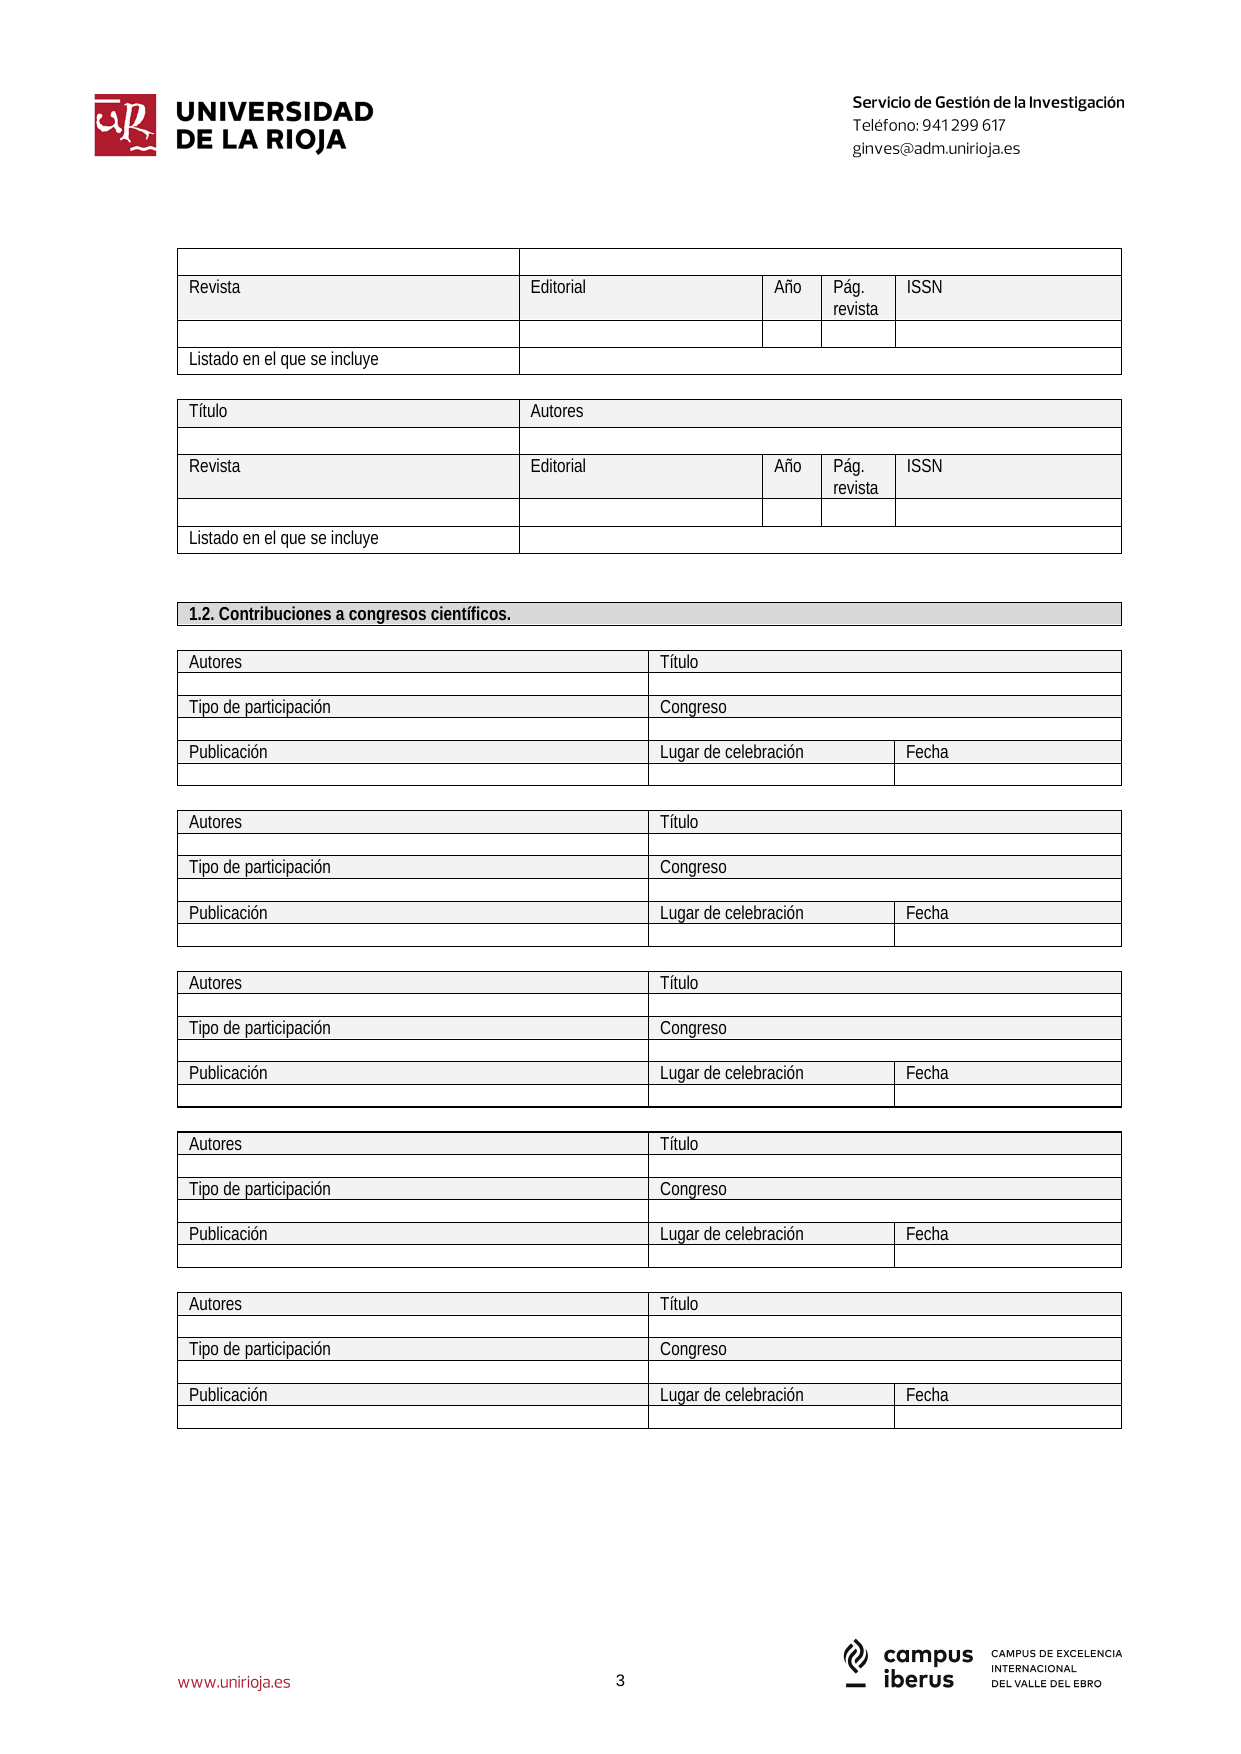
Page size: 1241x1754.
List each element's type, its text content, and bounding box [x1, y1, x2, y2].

table_cell [178, 428, 519, 454]
table_cell Publicación [178, 902, 648, 923]
table_cell [178, 1361, 648, 1382]
table_header 1.2. Contribuciones a congresos científicos. [178, 603, 1121, 624]
table_cell Congreso [649, 1178, 1121, 1199]
table_cell [178, 1040, 648, 1061]
table_cell [649, 1200, 1121, 1222]
table_cell Listado en el que se incluye [178, 348, 519, 374]
table_cell [649, 673, 1121, 695]
table_cell [649, 1040, 1121, 1061]
table_cell Listado en el que se incluye [178, 527, 519, 553]
table_cell Publicación [178, 1223, 648, 1244]
table_cell [649, 718, 1121, 740]
table_cell [178, 1245, 648, 1267]
table_cell [649, 924, 894, 946]
table_cell Tipo de participación [178, 856, 648, 878]
table_cell Fecha [895, 1062, 1121, 1084]
table_cell [649, 1406, 894, 1428]
table_cell [649, 764, 894, 785]
table_cell ISSN [896, 455, 1121, 498]
table_cell [822, 321, 895, 347]
table_cell [896, 321, 1121, 347]
table_cell [178, 1200, 648, 1222]
table_cell [895, 764, 1121, 785]
table_cell Lugar de celebración [649, 1384, 894, 1405]
table_cell Publicación [178, 1062, 648, 1084]
table_cell [649, 879, 1121, 901]
table_header Autores [520, 400, 1121, 427]
table_cell [178, 1406, 648, 1428]
table_cell Pág. revista [822, 455, 895, 498]
table_header Título [649, 1293, 1121, 1314]
table_cell Fecha [895, 1223, 1121, 1244]
table_cell Tipo de participación [178, 1338, 648, 1360]
table_cell Fecha [895, 902, 1121, 923]
table_cell [520, 527, 1121, 553]
table_cell [178, 499, 519, 526]
table_cell [649, 834, 1121, 855]
table_header Autores [178, 1293, 648, 1314]
table_cell Congreso [649, 1338, 1121, 1360]
table_cell Revista [178, 455, 519, 498]
table_cell [649, 1085, 894, 1106]
table_cell [649, 994, 1121, 1016]
table_cell [520, 321, 762, 347]
table_cell [178, 924, 648, 946]
table_cell [178, 1085, 648, 1106]
table_cell [178, 673, 648, 695]
table_cell [178, 249, 519, 275]
table_cell Año [763, 276, 821, 319]
table_cell [896, 499, 1121, 526]
table_header Autores [178, 651, 648, 672]
table_cell Congreso [649, 1017, 1121, 1038]
table_cell [822, 499, 895, 526]
table_header Título [649, 1133, 1121, 1154]
table_cell Fecha [895, 1384, 1121, 1405]
table_cell Tipo de participación [178, 1017, 648, 1038]
table_cell [895, 1085, 1121, 1106]
table_cell [520, 249, 1121, 275]
table_cell Pág. revista [822, 276, 895, 319]
table_cell Tipo de participación [178, 696, 648, 717]
table_cell Publicación [178, 741, 648, 762]
table_cell Editorial [520, 455, 762, 498]
table_cell [649, 1245, 894, 1267]
table_cell [520, 428, 1121, 454]
table_cell ISSN [896, 276, 1121, 319]
table_cell [649, 1361, 1121, 1382]
table_header Autores [178, 972, 648, 993]
table_cell [649, 1155, 1121, 1177]
table_cell Congreso [649, 856, 1121, 878]
table_cell Congreso [649, 696, 1121, 717]
picture [177, 1638, 1123, 1694]
table_cell [178, 834, 648, 855]
picture [94, 94, 1125, 181]
table_cell [763, 499, 821, 526]
table_cell [178, 994, 648, 1016]
table_cell Editorial [520, 276, 762, 319]
table_cell [520, 499, 762, 526]
table_cell Lugar de celebración [649, 1223, 894, 1244]
table_cell [178, 321, 519, 347]
table_cell [895, 1245, 1121, 1267]
table_cell [763, 321, 821, 347]
table_header Título [649, 651, 1121, 672]
table_cell [178, 764, 648, 785]
table_cell Tipo de participación [178, 1178, 648, 1199]
table_cell Fecha [895, 741, 1121, 762]
table_header Autores [178, 1133, 648, 1154]
table_cell [520, 348, 1121, 374]
table_cell [649, 1316, 1121, 1337]
table_cell [178, 1155, 648, 1177]
table_cell Publicación [178, 1384, 648, 1405]
table_cell Lugar de celebración [649, 741, 894, 762]
table_cell [895, 1406, 1121, 1428]
table_cell [895, 924, 1121, 946]
table_header Título [649, 811, 1121, 833]
table_cell Revista [178, 276, 519, 319]
table_cell [178, 1316, 648, 1337]
table_cell [178, 879, 648, 901]
table_cell Lugar de celebración [649, 902, 894, 923]
table_cell Lugar de celebración [649, 1062, 894, 1084]
table_cell [178, 718, 648, 740]
table_header Título [649, 972, 1121, 993]
table_cell Año [763, 455, 821, 498]
table_header Autores [178, 811, 648, 833]
table_header Título [178, 400, 519, 427]
